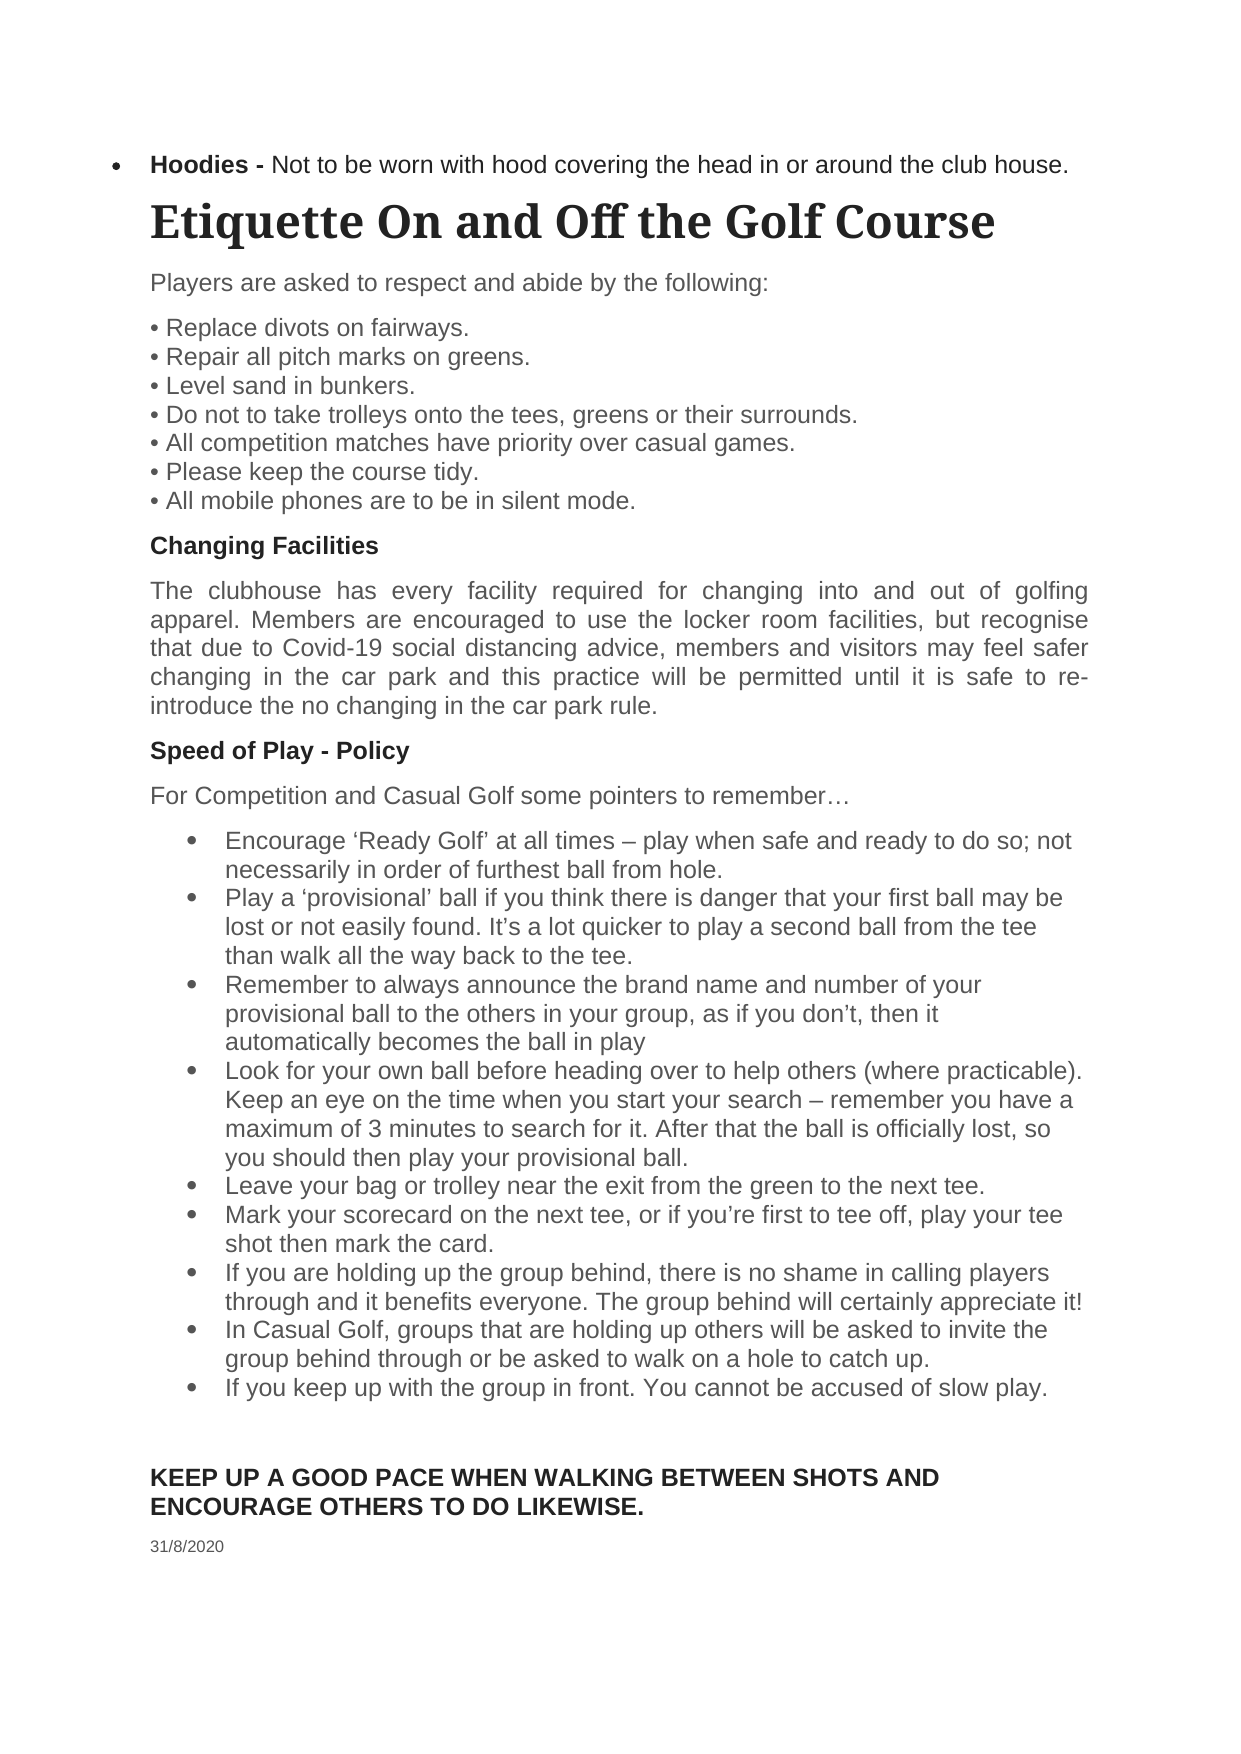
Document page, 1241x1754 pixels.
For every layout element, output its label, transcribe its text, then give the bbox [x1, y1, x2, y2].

text Players are asked to respect and abide by the following: [150, 268, 1090, 297]
text Speed of Play - Policy [150, 736, 1090, 764]
text The clubhouse has every facility required for changing into and out of golfing apparel. Members are encouraged to use the locker room facilities, but recognise that due to Covid-19 social distancing advice, members and visitors may feel safer changing in the car park and this practice will be permitted until it is safe to re-introduce the no changing in the car park rule. [150, 576, 1090, 719]
list In Casual Golf, groups that are holding up others will be asked to invite the group behind through or be asked to walk on a hole to catch up. [187, 1315, 1090, 1373]
list Remember to always announce the brand name and number of your provisional ball to the others in your group, as if you don’t, then it automatically becomes the ball in play [187, 970, 1090, 1056]
list Leave your bag or trolley near the exit from the green to the next tee. [187, 1171, 1090, 1200]
text Changing Facilities [150, 531, 1090, 559]
list If you keep up with the group in front. You cannot be accused of slow play. [187, 1373, 1090, 1402]
list Play a ‘provisional’ ball if you think there is danger that your first ball may be lost or not easily found. It’s a lot quicker to play a second ball from the tee than walk all the way back to the tee. [187, 883, 1090, 970]
text Etiquette On and Off the Golf Course [150, 190, 1090, 252]
list Look for your own ball before heading over to help others (where practicable). Keep an eye on the time when you start your search – remember you have a maximum of 3 minutes to search for it. After that the ball is officially lost, so you should then play your provisional ball. [187, 1056, 1090, 1171]
text KEEP UP A GOOD PACE WHEN WALKING BETWEEN SHOTS AND ENCOURAGE OTHERS TO DO LIKEWISE. [150, 1463, 1090, 1521]
list Hoodies - Not to be worn with hood covering the head in or around the club house. [112, 150, 1090, 179]
text • Replace divots on fairways. • Repair all pitch marks on greens. • Level sand in bunkers. • Do not to take trolleys onto the tees, greens or their surrounds. • All competition matches have priority over casual games. • Please keep the course tidy. • All mobile phones are to be in silent mode. [150, 313, 1090, 514]
list If you are holding up the group behind, there is no shame in calling players through and it benefits everyone. The group behind will certainly appreciate it! [187, 1258, 1090, 1315]
list Mark your scorecard on the next tee, or if you’re first to tee off, play your tee shot then mark the card. [187, 1200, 1090, 1258]
list Encourage ‘Ready Golf’ at all times – play when safe and ready to do so; not necessarily in order of furthest ball from hole. [187, 826, 1090, 883]
text For Competition and Casual Golf some pointers to remember… [150, 781, 1090, 809]
text 31/8/2020 [150, 1537, 1090, 1556]
